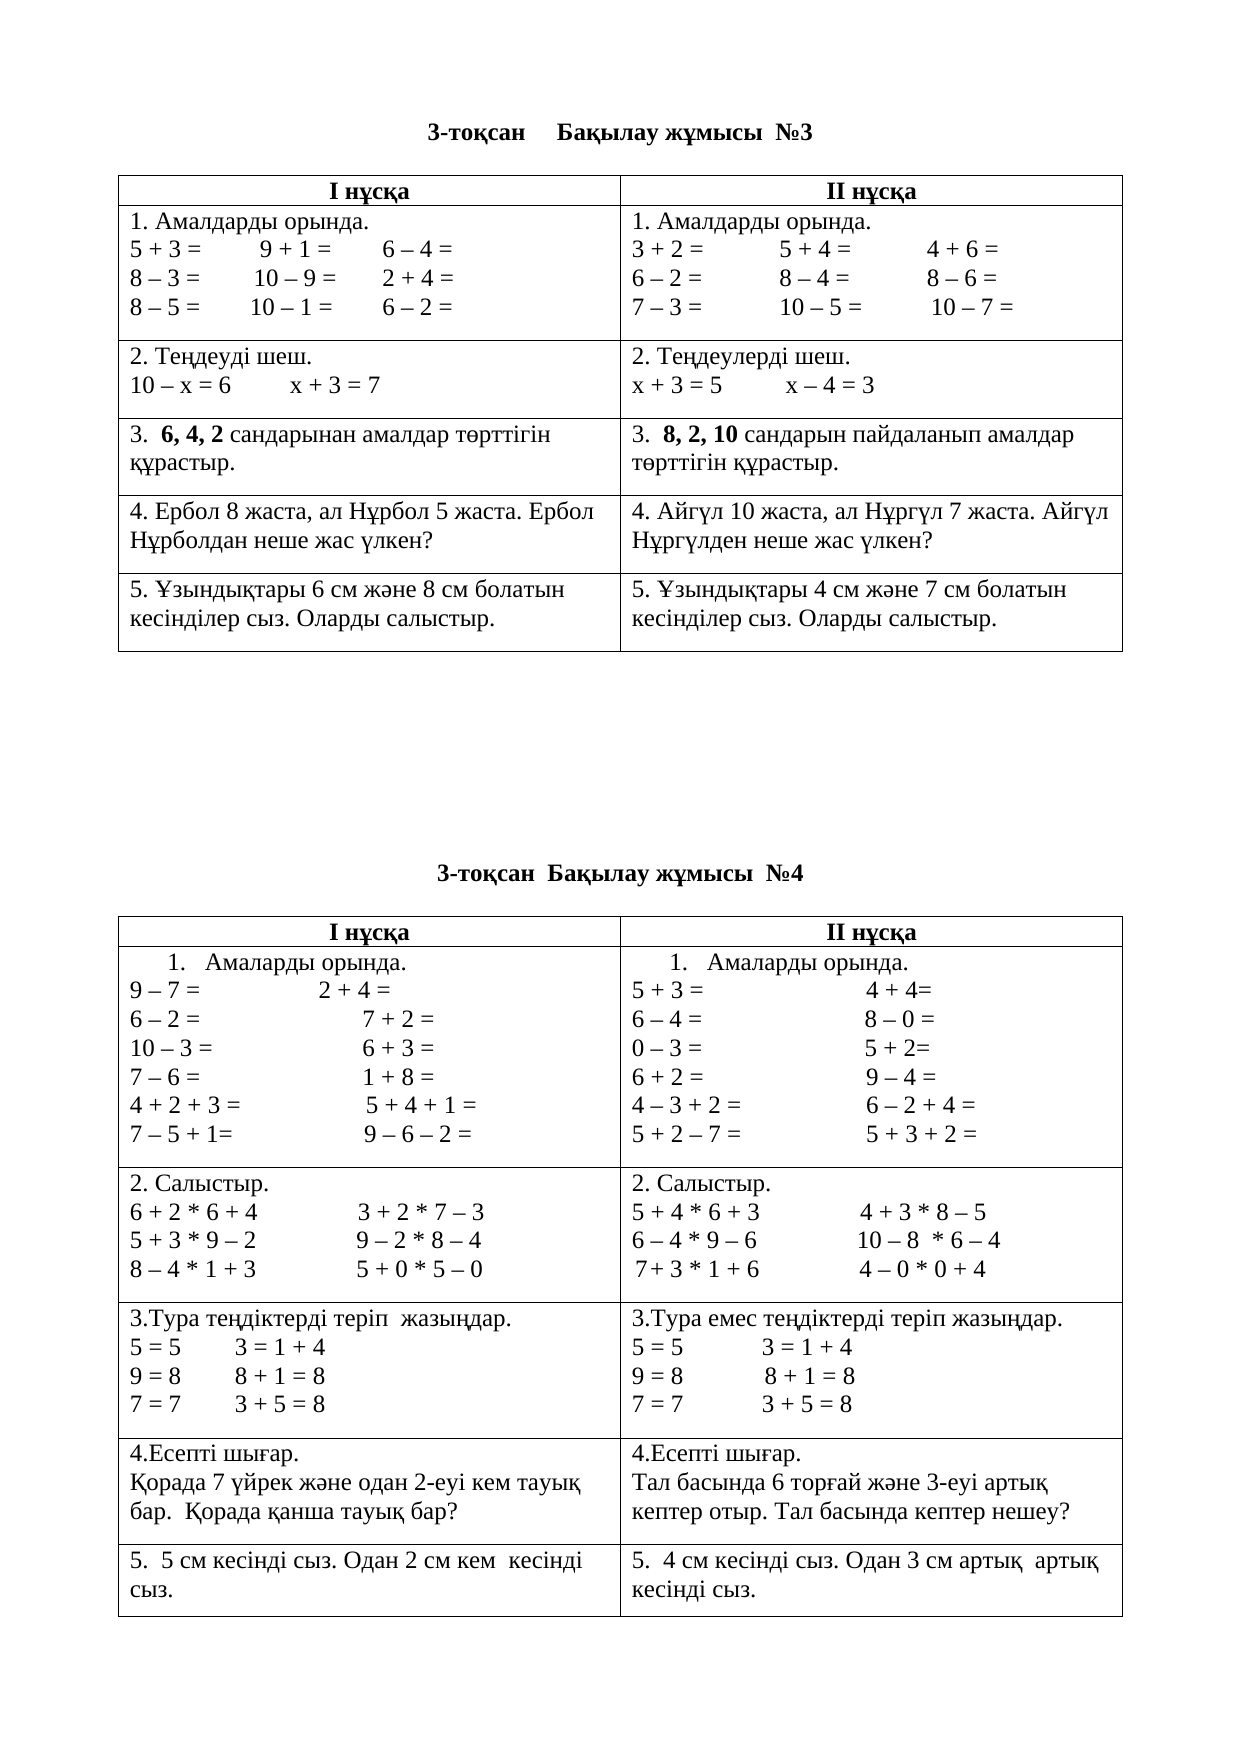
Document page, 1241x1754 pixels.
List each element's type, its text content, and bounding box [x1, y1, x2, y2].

table_cell 4. Айгүл 10 жаста, ал Нұргүл 7 жаста. Айгүл Нұргүлден неше жас үлкен? [621, 496, 1122, 573]
table_header І нұсқа [119, 176, 620, 205]
table_cell 1. Амалдарды орында. 3 + 2 = 5 + 4 = 4 + 6 = 6 – 2 = 8 – 4 = 8 – 6 = 7 – 3 = 10 – 5 = 10 – 7 = [621, 206, 1122, 340]
table_cell 5. 4 см кесінді сыз. Одан 3 см артық артық кесінді сыз. [621, 1545, 1122, 1616]
table_cell 5. 5 см кесінді сыз. Одан 2 см кем кесінді сыз. [119, 1545, 620, 1616]
table_cell 1. Амалдарды орында. 5 + 3 = 9 + 1 = 6 – 4 = 8 – 3 = 10 – 9 = 2 + 4 = 8 – 5 = 10 – 1 = 6 – 2 = [119, 206, 620, 340]
table_cell 5. Ұзындықтары 6 см және 8 см болатын кесінділер сыз. Оларды салыстыр. [119, 574, 620, 651]
text 3-тоқсан Бақылау жұмысы №3 [118, 117, 1122, 146]
table_cell Амаларды орында. 5 + 3 = 4 + 4= 6 – 4 = 8 – 0 = 0 – 3 = 5 + 2= 6 + 2 = 9 – 4 = 4 – 3 + 2 = 6 – 2 + 4 = 5 + 2 – 7 = 5 + 3 + 2 = [621, 947, 1122, 1167]
table_cell 4. Ербол 8 жаста, ал Нұрбол 5 жаста. Ербол Нұрболдан неше жас үлкен? [119, 496, 620, 573]
table_cell 2. Салыстыр. 5 + 4 * 6 + 3 4 + 3 * 8 – 5 6 – 4 * 9 – 6 10 – 8 * 6 – 4 + 3 * 1 + 6 4 – 0 * 0 + 4 [621, 1168, 1122, 1302]
table_header ІІ нұсқа [621, 176, 1122, 205]
text 3-тоқсан Бақылау жұмысы №4 [118, 858, 1122, 887]
table_cell 4.Есепті шығар. Тал басында 6 торғай және 3-еуі артық кептер отыр. Тал басында кептер нешеу? [621, 1439, 1122, 1544]
table_cell 3. 6, 4, 2 сандарынан амалдар төрттігін құрастыр. [119, 419, 620, 495]
table_cell 3.Тура теңдіктерді теріп жазыңдар. 5 = 5 3 = 1 + 4 9 = 8 8 + 1 = 8 7 = 7 3 + 5 = 8 [119, 1303, 620, 1437]
table_cell Амаларды орында. 9 – 7 = 2 + 4 = 6 – 2 = 7 + 2 = 10 – 3 = 6 + 3 = 7 – 6 = 1 + 8 = 4 + 2 + 3 = 5 + 4 + 1 = 7 – 5 + 1= 9 – 6 – 2 = [119, 947, 620, 1167]
table_cell 3. 8, 2, 10 сандарын пайдаланып амалдар төрттігін құрастыр. [621, 419, 1122, 495]
table_header І нұсқа [119, 917, 620, 946]
table_cell 2. Теңдеуді шеш. 10 – х = 6 х + 3 = 7 [119, 341, 620, 418]
table_cell 2. Салыстыр. 6 + 2 * 6 + 4 3 + 2 * 7 – 3 5 + 3 * 9 – 2 9 – 2 * 8 – 4 8 – 4 * 1 + 3 5 + 0 * 5 – 0 [119, 1168, 620, 1302]
table_cell 2. Теңдеулерді шеш. х + 3 = 5 х – 4 = 3 [621, 341, 1122, 418]
table_cell 3.Тура емес теңдіктерді теріп жазыңдар. 5 = 5 3 = 1 + 4 9 = 8 8 + 1 = 8 7 = 7 3 + 5 = 8 [621, 1303, 1122, 1437]
table_cell 4.Есепті шығар. Қорада 7 үйрек және одан 2-еуі кем тауық бар. Қорада қанша тауық бар? [119, 1439, 620, 1544]
table_cell 5. Ұзындықтары 4 см және болатын кесінділер сыз. Оларды салыстыр. [621, 574, 1122, 651]
table_header ІІ нұсқа [621, 917, 1122, 946]
